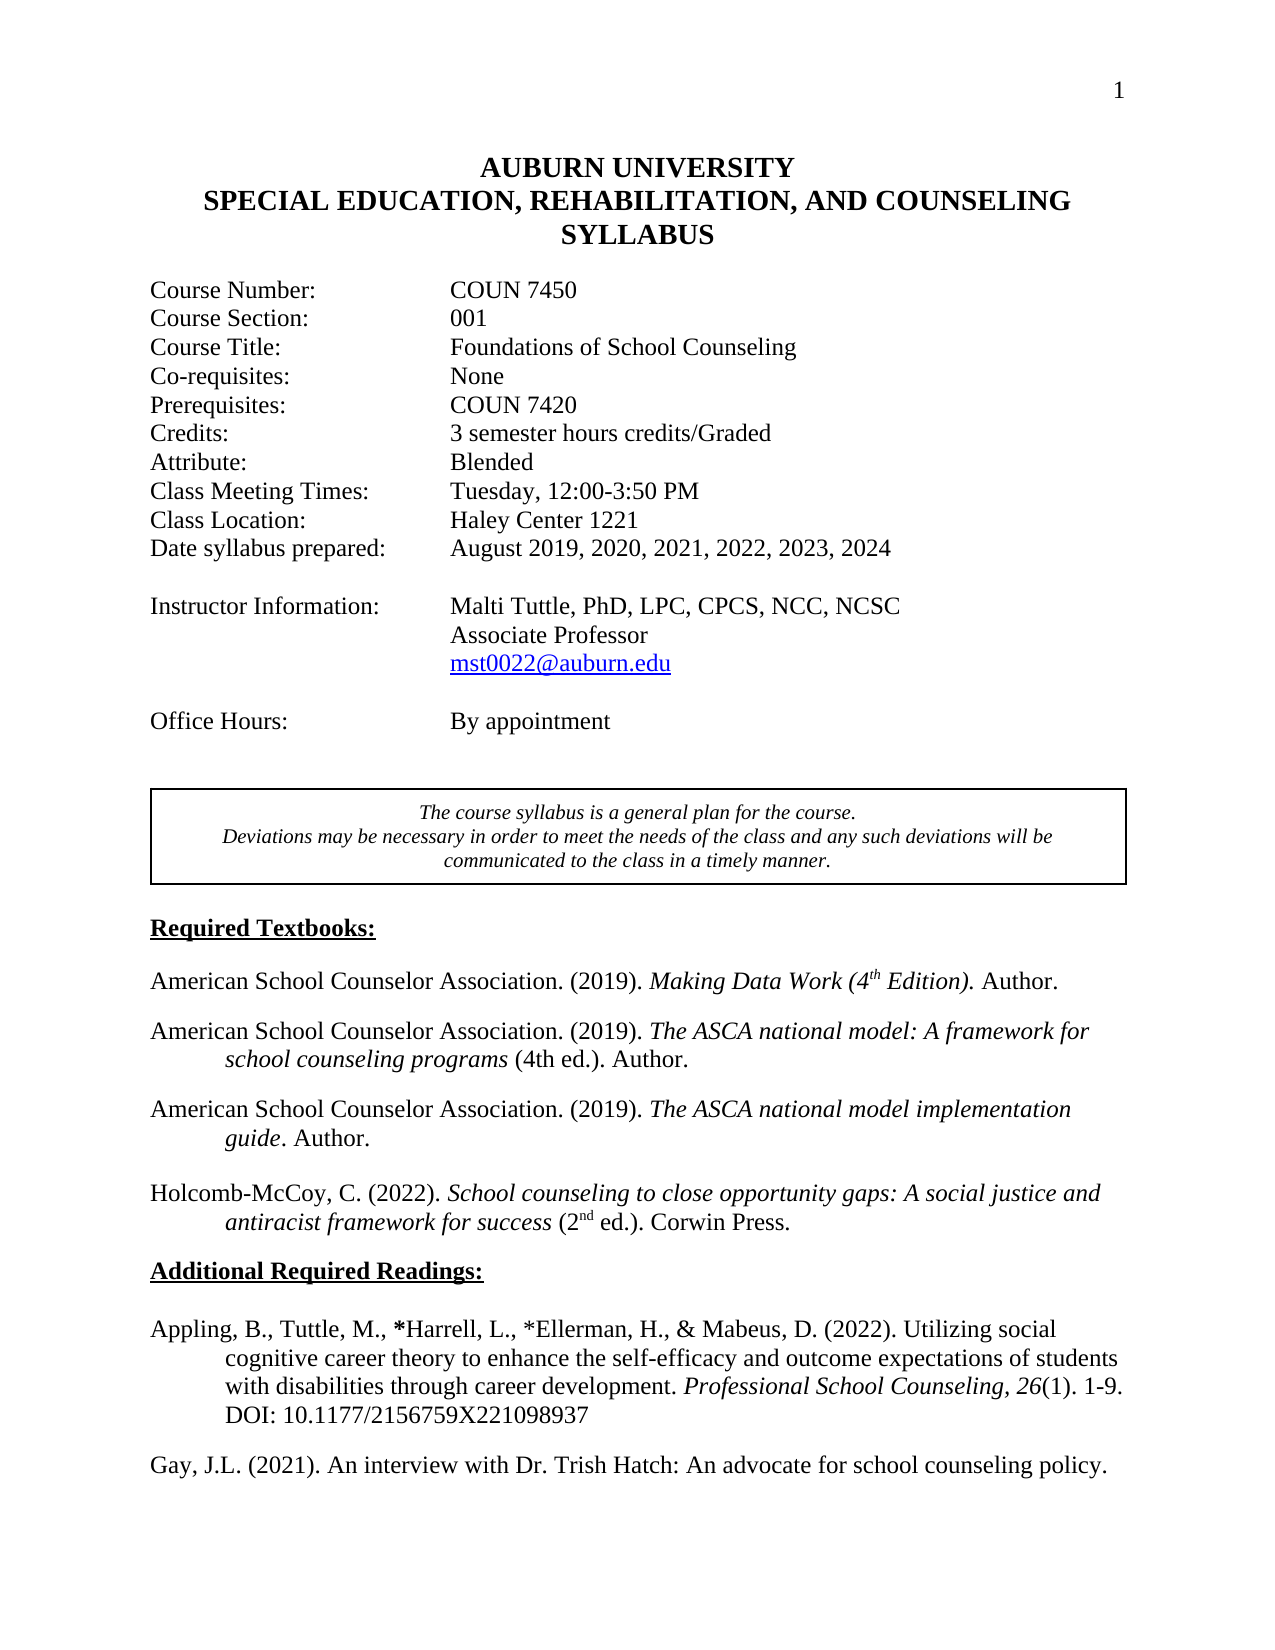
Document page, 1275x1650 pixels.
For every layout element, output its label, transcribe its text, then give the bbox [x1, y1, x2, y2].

text Co-requisites: None [150, 361, 1125, 390]
text American School Counselor Association. (2019). The ASCA national model: A framework for school counseling programs (4th ed.). Author. [150, 1016, 1125, 1073]
text American School Counselor Association. (2019). Making Data Work (4th Edition). Author. [150, 966, 1125, 995]
text Appling, B., Tuttle, M., *Harrell, L., *Ellerman, H., & Mabeus, D. (2022). Utilizing social [150, 1314, 1125, 1343]
list American School Counselor Association. (2019). The ASCA national model implementation guide. Author. [150, 1094, 1125, 1152]
text Additional Required Readings: [150, 1256, 1125, 1285]
text Date syllabus prepared: August 2019, 2020, 2021, 2022, 2023, 2024 [150, 533, 1125, 562]
text Course Number: COUN 7450 [150, 275, 1125, 303]
text Associate Professor [150, 620, 1125, 648]
text Course Title: Foundations of School Counseling [150, 332, 1125, 361]
text SYLLABUS [150, 217, 1125, 251]
text Gay, J.L. (2021). An interview with Dr. Trish Hatch: An advocate for school counseling policy. [150, 1450, 1125, 1478]
table_header The course syllabus is a general plan for the course. Deviations may be necessary in order to meet the needs of the class and any such deviations will be communicated to the class in a timely manner. [152, 790, 1125, 883]
text Class Location: Haley Center 1221 [150, 505, 1125, 533]
text Required Textbooks: [150, 913, 1125, 942]
text Office Hours: By appointment [150, 706, 1125, 735]
text Prerequisites: COUN 7420 [150, 390, 1125, 418]
text Credits: 3 semester hours credits/Graded [150, 418, 1125, 447]
text Holcomb-McCoy, C. (2022). School counseling to close opportunity gaps: A social justice and antiracist framework for success (2nd ed.). Corwin Press. [150, 1178, 1125, 1236]
text Class Meeting Times: Tuesday, 12:00-3:50 PM [150, 476, 1125, 505]
text Course Section: 001 [150, 303, 1125, 332]
text cognitive career theory to enhance the self-efficacy and outcome expectations of students [150, 1343, 1125, 1371]
text SPECIAL EDUCATION, REHABILITATION, AND COUNSELING [150, 183, 1125, 217]
text Attribute: Blended [150, 447, 1125, 476]
text AUBURN UNIVERSITY [150, 150, 1125, 183]
text mst0022@auburn.edu [150, 648, 1125, 677]
text Instructor Information: Malti Tuttle, PhD, LPC, CPCS, NCC, NCSC [150, 591, 1125, 620]
text with disabilities through career development. Professional School Counseling, 26(1). 1-9. DOI: 10.1177/2156759X221098937 [150, 1371, 1125, 1429]
